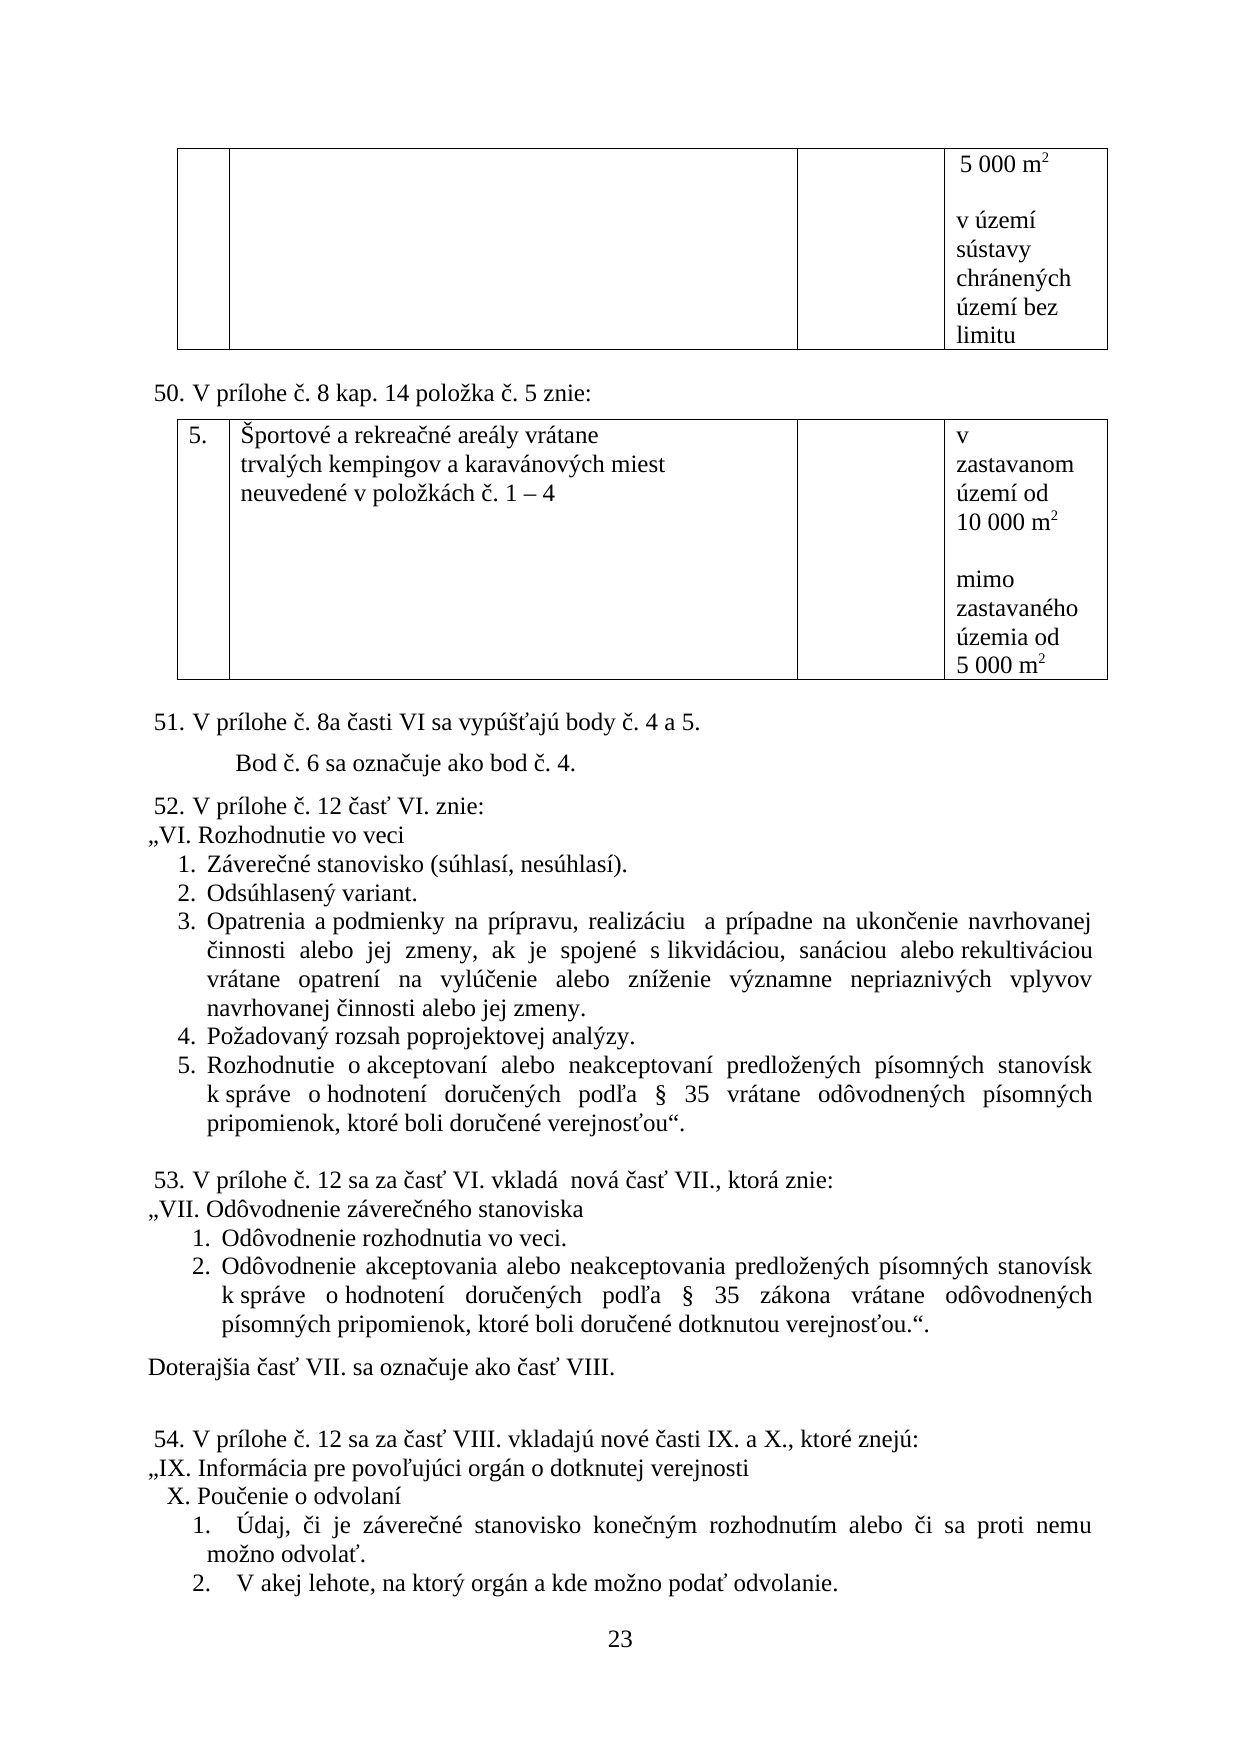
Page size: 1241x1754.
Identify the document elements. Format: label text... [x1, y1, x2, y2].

list V prílohe č. 12 sa za časť VIII. vkladajú nové časti IX. a X., ktoré znejú: [153, 1424, 1093, 1453]
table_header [230, 149, 797, 349]
table_header 5. [178, 420, 229, 679]
list „IX. Informácia pre povoľujúci orgán o dotknutej verejnosti [148, 1453, 1093, 1481]
list V prílohe č. 8a časti VI sa vypúšťajú body č. 4 a 5. [153, 707, 1093, 736]
list Odsúhlasený variant. [177, 878, 1093, 906]
text Doterajšia časť VII. sa označuje ako časť VIII. [148, 1352, 1093, 1381]
list Rozhodnutie o akceptovaní alebo neakceptovaní predložených písomných stanovísk k správe o hodnotení doručených podľa § 35 vrátane odôvodnených písomných pripomienok, ktoré boli doručené verejnosťou“. [177, 1050, 1093, 1136]
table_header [945, 149, 1107, 349]
list „VII. Odôvodnenie záverečného stanoviska [148, 1194, 1093, 1223]
table_header [798, 149, 944, 349]
list X. Poučenie o odvolaní [148, 1481, 1093, 1510]
list Požadovaný rozsah poprojektovej analýzy. [177, 1021, 1093, 1050]
table_header [798, 420, 944, 679]
list V prílohe č. 8 kap. 14 položka č. 5 znie: [153, 378, 1093, 407]
list Záverečné stanovisko (súhlasí, nesúhlasí). [177, 849, 1093, 878]
list V prílohe č. 12 sa za časť VI. vkladá nová časť VII., ktorá znie: [153, 1165, 1093, 1194]
table_header v zastavanom území od mimo zastavaného územia od [945, 420, 1107, 679]
list Opatrenia a podmienky na prípravu, realizáciu a prípadne na ukončenie navrhovanej činnosti alebo jej zmeny, ak je spojené s likvidáciou, sanáciou alebo rekultiváciou vrátane opatrení na vylúčenie alebo zníženie významne nepriaznivých vplyvov navrhovanej činnosti alebo jej zmeny. [177, 906, 1093, 1021]
table_header 2. [178, 149, 229, 349]
list Údaj, či je záverečné stanovisko konečným rozhodnutím alebo či sa proti nemu možno odvolať. [192, 1510, 1093, 1568]
list V prílohe č. 12 časť VI. znie: [153, 791, 1093, 820]
text Bod č. 6 sa označuje ako bod č. 4. [185, 748, 1093, 777]
list Odôvodnenie akceptovania alebo neakceptovania predložených písomných stanovísk k správe o hodnotení doručených podľa § 35 zákona vrátane odôvodnených písomných pripomienok, ktoré boli doručené dotknutou verejnosťou.“. [192, 1251, 1093, 1338]
table_header Športové a rekreačné areály vrátane trvalých kempingov a karavánových miest neuvedené v položkách č. 1 – 4 [230, 420, 797, 679]
list V akej lehote, na ktorý orgán a kde možno podať odvolanie. [192, 1568, 1093, 1596]
list Odôvodnenie rozhodnutia vo veci. [192, 1223, 1093, 1251]
list „VI. Rozhodnutie vo veci [148, 820, 1093, 849]
